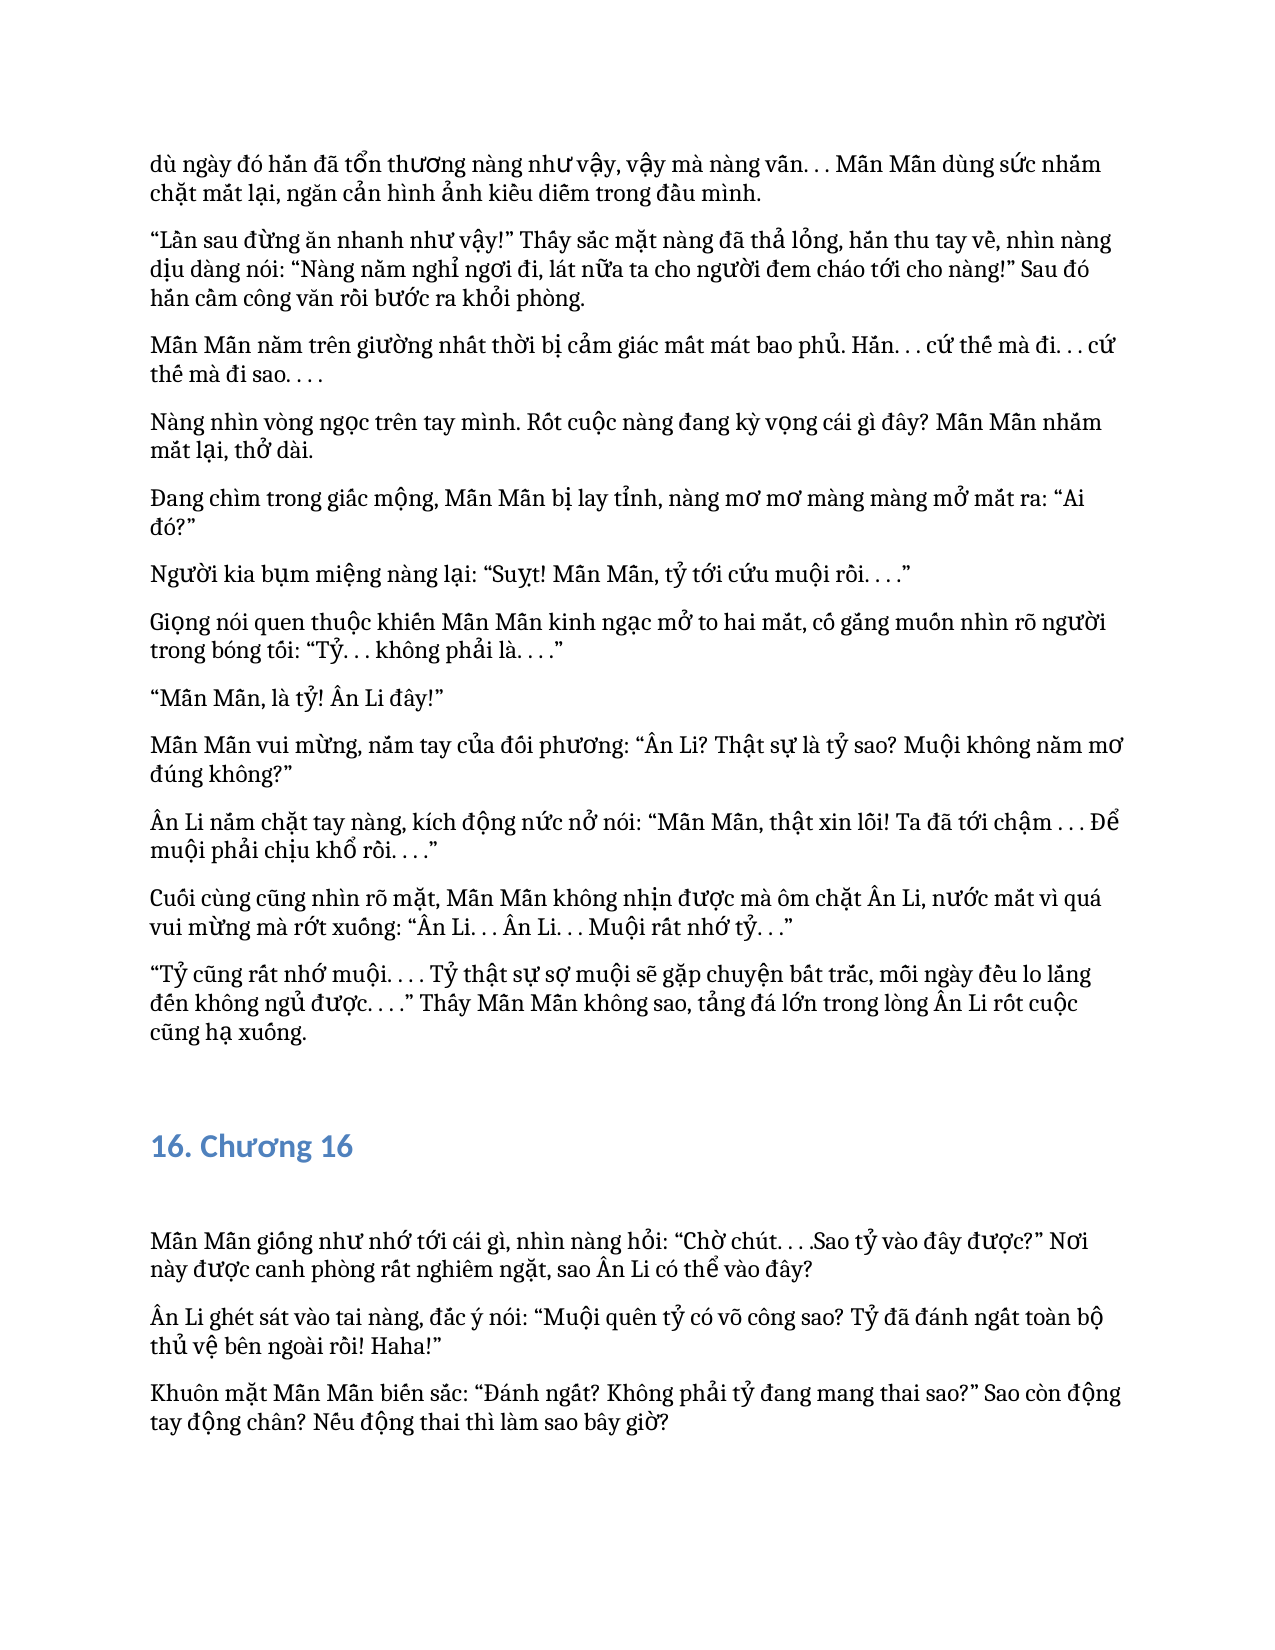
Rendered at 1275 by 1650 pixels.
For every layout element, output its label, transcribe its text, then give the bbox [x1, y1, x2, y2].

text Đang chìm trong giấc mộng, Mẫn Mẫn bị lay tỉnh, nàng mơ mơ màng màng mở mắt ra: “Ai đó?” [150, 484, 1125, 541]
subtitle 16. Chương 16 [150, 1124, 1125, 1165]
text “Lần sau đừng ăn nhanh như vậy!” Thấy sắc mặt nàng đã thả lỏng, hắn thu tay về, nhìn nàng dịu dàng nói: “Nàng nằm nghỉ ngơi đi, lát nữa ta cho người đem cháo tới cho nàng!” Sau đó hắn cầm công văn rồi bước ra khỏi phòng. [150, 226, 1125, 312]
text Ân Li ghét sát vào tai nàng, đắc ý nói: “Muội quên tỷ có võ công sao? Tỷ đã đánh ngất toàn bộ thủ vệ bên ngoài rồi! Haha!” [150, 1303, 1125, 1360]
text Giọng nói quen thuộc khiến Mẫn Mẫn kinh ngạc mở to hai mắt, cố gắng muốn nhìn rõ người trong bóng tối: “Tỷ. . . không phải là. . . .” [150, 607, 1125, 665]
text Ân Li nắm chặt tay nàng, kích động nức nở nói: “Mẫn Mẫn, thật xin lỗi! Ta đã tới chậm . . . Để muội phải chịu khổ rồi. . . .” [150, 807, 1125, 865]
text Mẫn Mẫn giống như nhớ tới cái gì, nhìn nàng hỏi: “Chờ chút. . . .Sao tỷ vào đây được?” Nơi này được canh phòng rất nghiêm ngặt, sao Ân Li có thể vào đây? [150, 1169, 1125, 1284]
text “Tỷ cũng rất nhớ muội. . . . Tỷ thật sự sợ muội sẽ gặp chuyện bất trắc, mỗi ngày đều lo lắng đến không ngủ được. . . .” Thấy Mẫn Mẫn không sao, tảng đá lớn trong lòng Ân Li rốt cuộc cũng hạ xuống. [150, 960, 1125, 1104]
text Cuối cùng cũng nhìn rõ mặt, Mẫn Mẫn không nhịn được mà ôm chặt Ân Li, nước mắt vì quá vui mừng mà rớt xuống: “Ân Li. . . Ân Li. . . Muội rất nhớ tỷ. . .” [150, 884, 1125, 941]
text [150, 150, 1125, 207]
text Người kia bụm miệng nàng lại: “Suỵt! Mẫn Mẫn, tỷ tới cứu muội rồi. . . .” [150, 560, 1125, 589]
text Khuôn mặt Mẫn Mẫn biến sắc: “Đánh ngất? Không phải tỷ đang mang thai sao?” Sao còn động tay động chân? Nếu động thai thì làm sao bây giờ? [150, 1379, 1125, 1437]
text Nàng nhìn vòng ngọc trên tay mình. Rốt cuộc nàng đang kỳ vọng cái gì đây? Mẫn Mẫn nhắm mắt lại, thở dài. [150, 407, 1125, 465]
text “Mẫn Mẫn, là tỷ! Ân Li đây!” [150, 684, 1125, 712]
text Mẫn Mẫn nằm trên giường nhất thời bị cảm giác mất mát bao phủ. Hắn. . . cứ thế mà đi. . . cứ thế mà đi sao. . . . [150, 331, 1125, 389]
text Mẫn Mẫn vui mừng, nắm tay của đối phương: “Ân Li? Thật sự là tỷ sao? Muội không nằm mơ đúng không?” [150, 731, 1125, 789]
